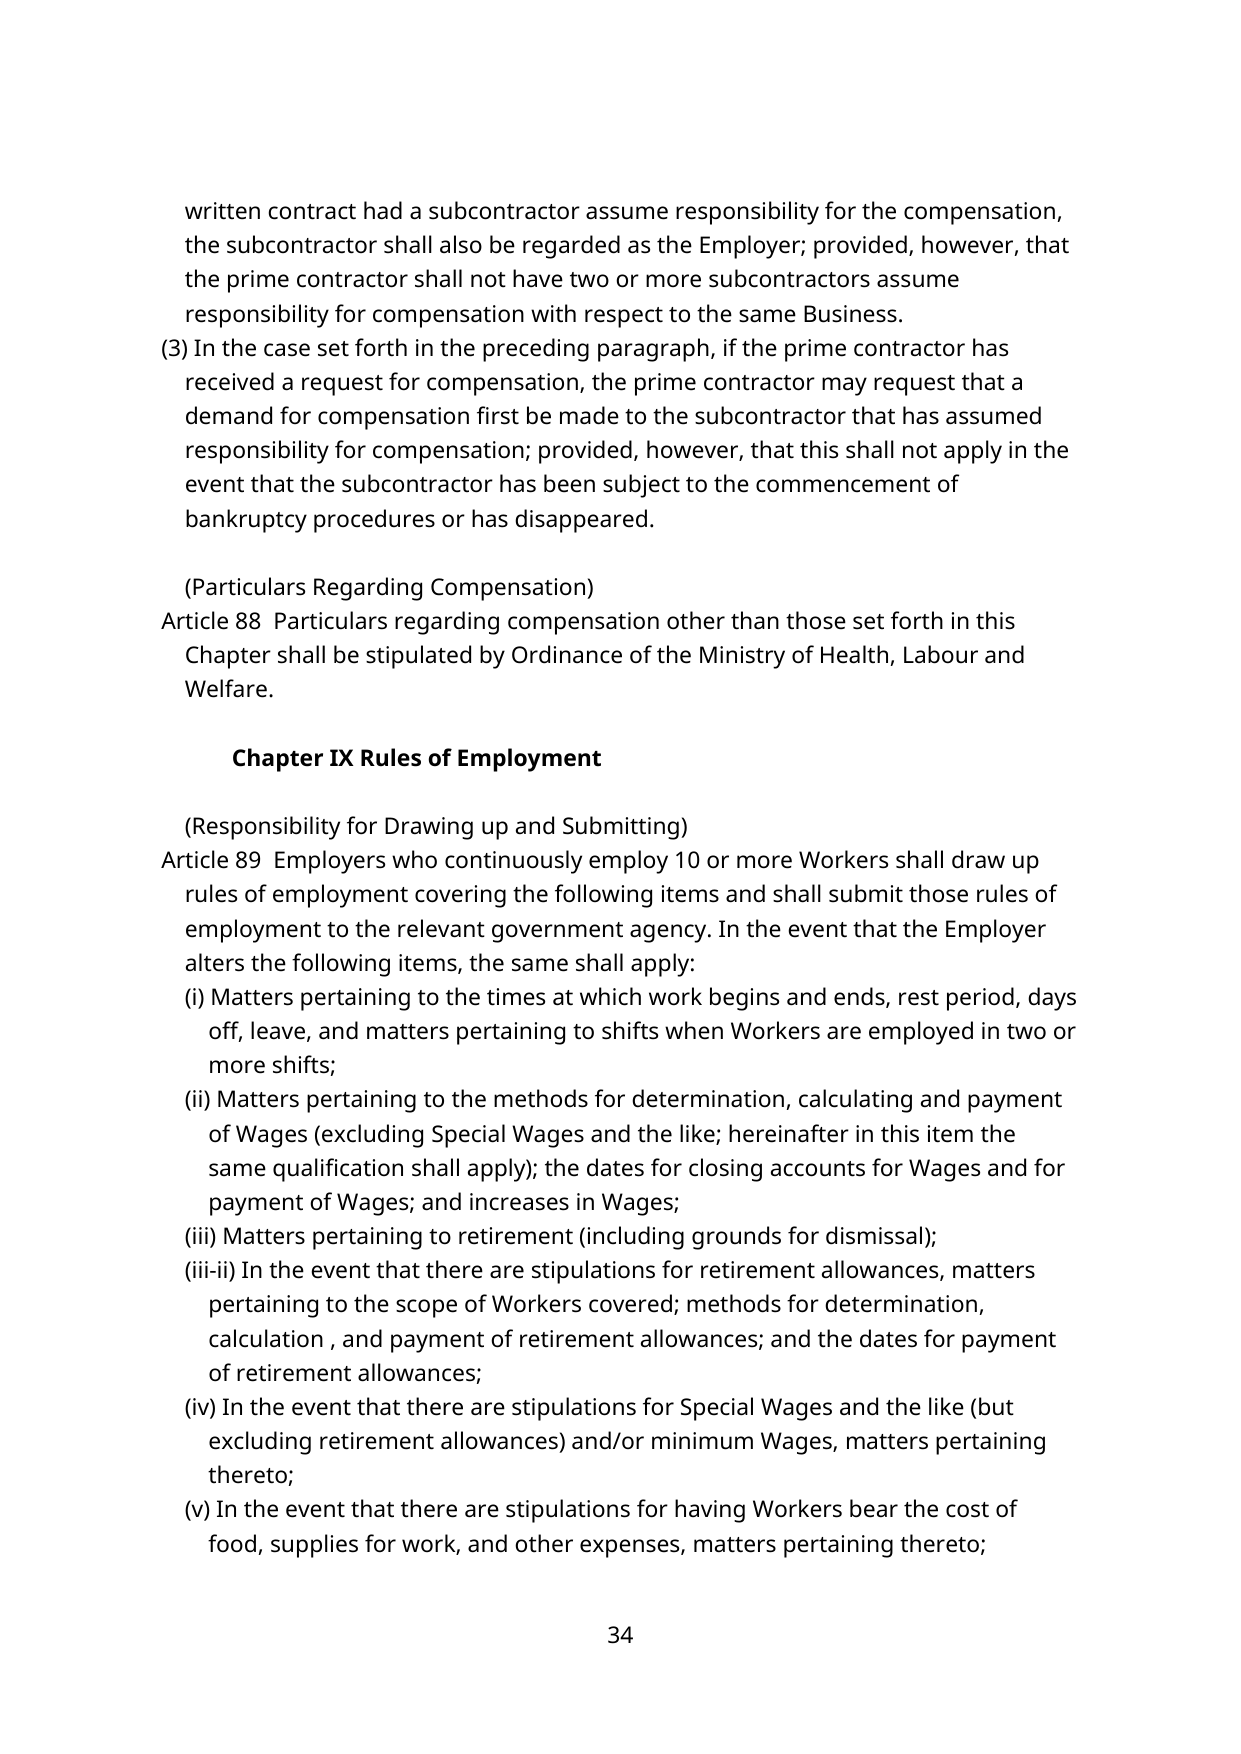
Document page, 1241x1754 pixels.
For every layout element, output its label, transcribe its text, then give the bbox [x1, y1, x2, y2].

text Article 89 Employers who continuously employ 10 or more Workers shall draw up rules of employment covering the following items and shall submit those rules of employment to the relevant government agency. In the event that the Employer alters the following items, the same shall apply: [161, 843, 1079, 979]
text (Particulars Regarding Compensation) [184, 569, 1079, 604]
text (iii) Matters pertaining to retirement (including grounds for dismissal); [184, 1219, 1079, 1253]
text (ii) Matters pertaining to the methods for determination, calculating and payment of Wages (excluding Special Wages and the like; hereinafter in this item the same qualification shall apply); the dates for closing accounts for Wages and for payment of Wages; and increases in Wages; [184, 1082, 1079, 1219]
text (v) In the event that there are stipulations for having Workers bear the cost of food, supplies for work, and other expenses, matters pertaining thereto; [184, 1492, 1079, 1560]
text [161, 194, 1079, 330]
text (3) In the case set forth in the preceding paragraph, if the prime contractor has received a request for compensation, the prime contractor may request that a demand for compensation first be made to the subcontractor that has assumed responsibility for compensation; provided, however, that this shall not apply in the event that the subcontractor has been subject to the commencement of bankruptcy procedures or has disappeared. [161, 330, 1079, 535]
text (Responsibility for Drawing up and Submitting) [184, 809, 1079, 843]
text (iv) In the event that there are stipulations for Special Wages and the like (but excluding retirement allowances) and/or minimum Wages, matters pertaining thereto; [184, 1389, 1079, 1492]
text (i) Matters pertaining to the times at which work begins and ends, rest period, days off, leave, and matters pertaining to shifts when Workers are employed in two or more shifts; [184, 979, 1079, 1082]
text Article 88 Particulars regarding compensation other than those set forth in this Chapter shall be stipulated by Ordinance of the Ministry of Health, Labour and Welfare. [161, 604, 1079, 706]
text (iii-ii) In the event that there are stipulations for retirement allowances, matters pertaining to the scope of Workers covered; methods for determination, calculation , and payment of retirement allowances; and the dates for payment of retirement allowances; [184, 1253, 1079, 1389]
text Chapter IX Rules of Employment [230, 740, 1079, 774]
